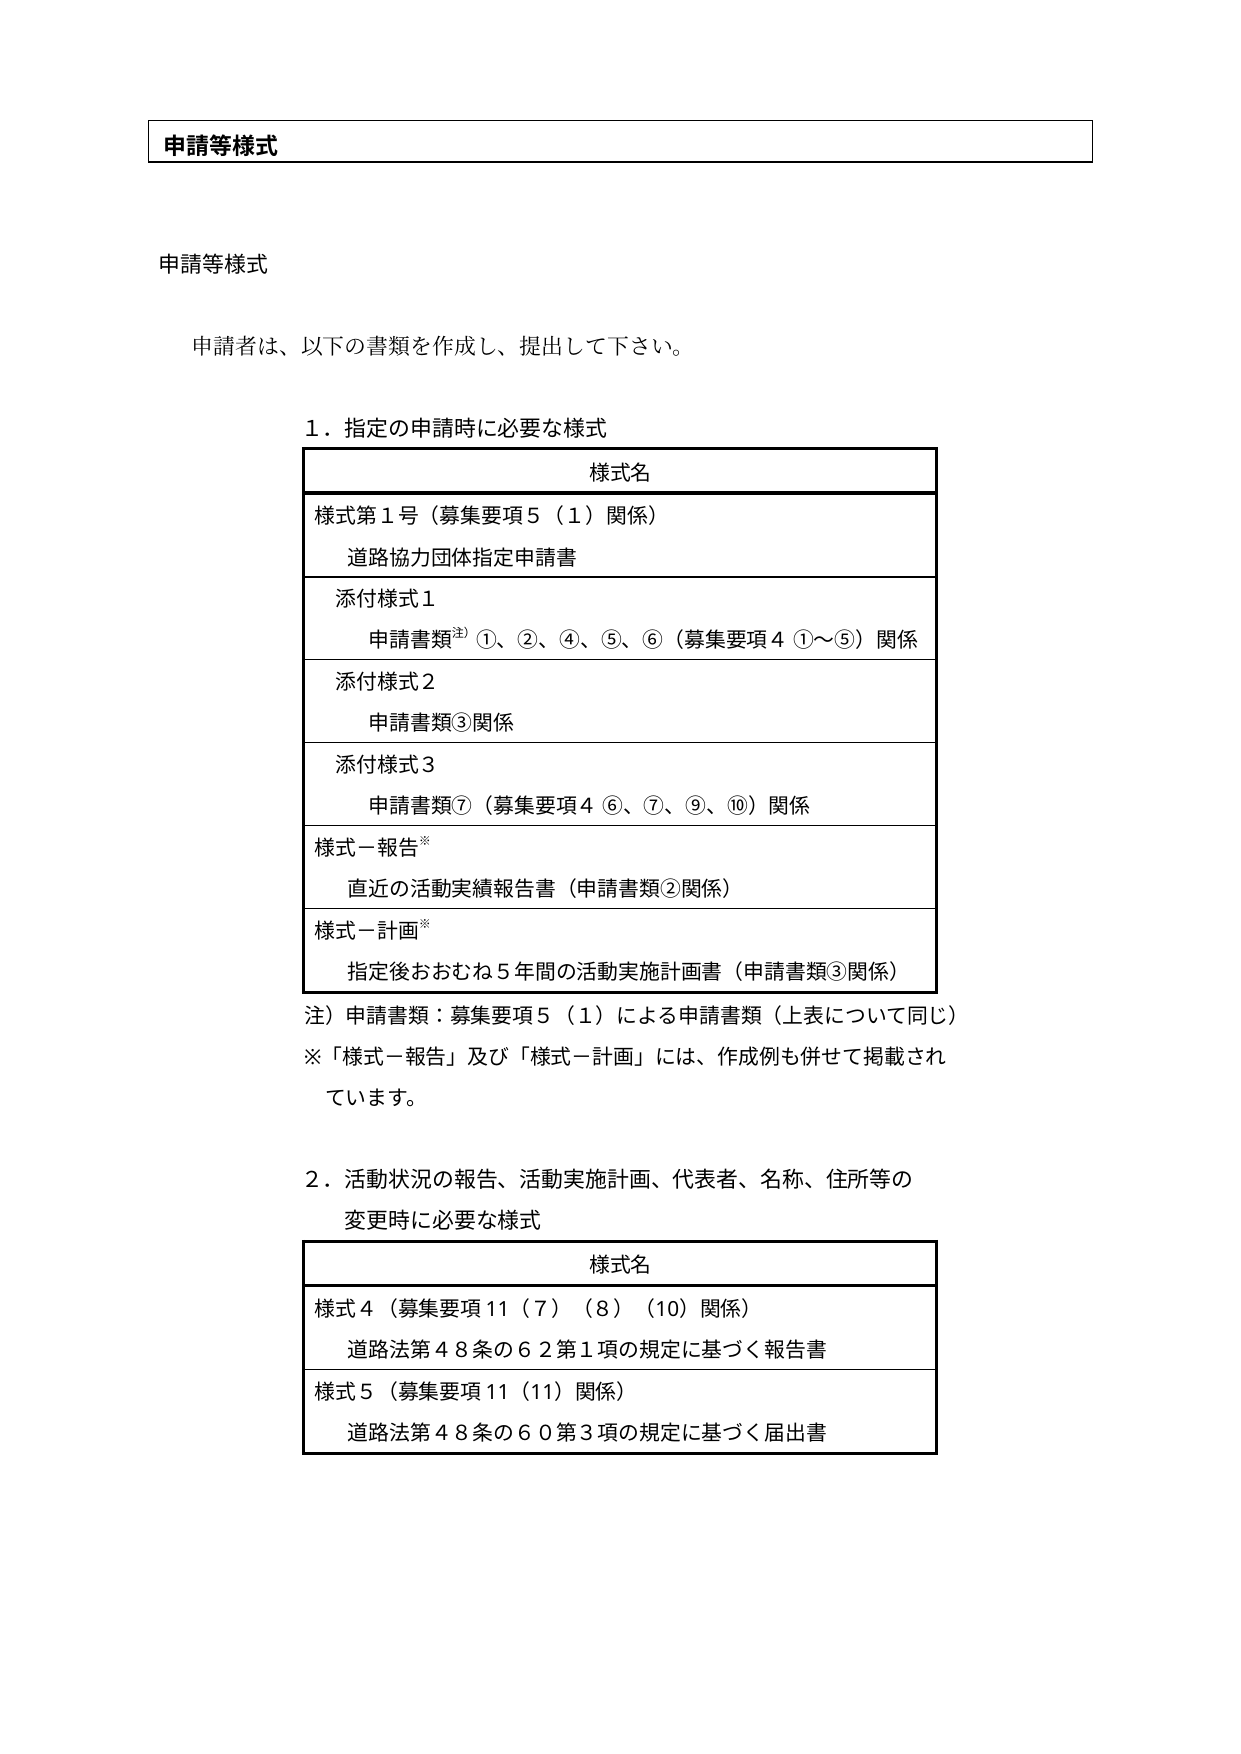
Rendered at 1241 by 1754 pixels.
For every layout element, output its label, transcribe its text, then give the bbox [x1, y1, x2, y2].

table_cell 直近の活動実績報告書（申請書類②関係） [305, 867, 935, 908]
table_cell 添付様式２ [305, 660, 935, 701]
text １．指定の申請時に必要な様式 [148, 406, 1092, 447]
table_header 様式名 [305, 450, 935, 491]
table_cell 様式－計画※ [305, 909, 935, 950]
text ています。 [148, 1076, 1092, 1117]
table_cell 道路法第４８条の６０第３項の規定に基づく届出書 [305, 1411, 935, 1452]
table_cell 申請書類③関係 [305, 701, 935, 742]
table_cell 指定後おおむね５年間の活動実施計画書（申請書類③関係） [305, 950, 935, 991]
table_cell 申請書類⑦（募集要項４ ⑥、⑦、⑨、⑩）関係 [305, 784, 935, 825]
table_cell 様式－報告※ [305, 826, 935, 867]
text ２．活動状況の報告、活動実施計画、代表者、名称、住所等の [148, 1158, 1092, 1199]
table_cell 様式４（募集要項11（７）（８）（10）関係） [305, 1287, 935, 1328]
table_cell 道路協力団体指定申請書 [305, 535, 935, 576]
text 変更時に必要な様式 [148, 1199, 1092, 1240]
text 注）申請書類：募集要項５（１）による申請書類（上表について同じ） [148, 994, 1092, 1035]
text ※「様式－報告」及び「様式－計画」には、作成例も併せて掲載され [148, 1035, 1092, 1076]
text 申請等様式 [148, 243, 1092, 283]
table_cell 様式５（募集要項11（11）関係） [305, 1370, 935, 1411]
table_cell 添付様式１ [305, 578, 935, 618]
text 申請者は、以下の書類を作成し、提出して下さい。 [169, 324, 1092, 365]
table_header 様式名 [305, 1243, 935, 1284]
table_cell 道路法第４８条の６２第１項の規定に基づく報告書 [305, 1328, 935, 1369]
table_cell 申請書類注）①、②、④、⑤、⑥（募集要項４ ①～⑤）関係 [305, 618, 935, 659]
table_cell 様式第１号（募集要項５（１）関係） [305, 495, 935, 535]
table_cell 添付様式３ [305, 743, 935, 784]
